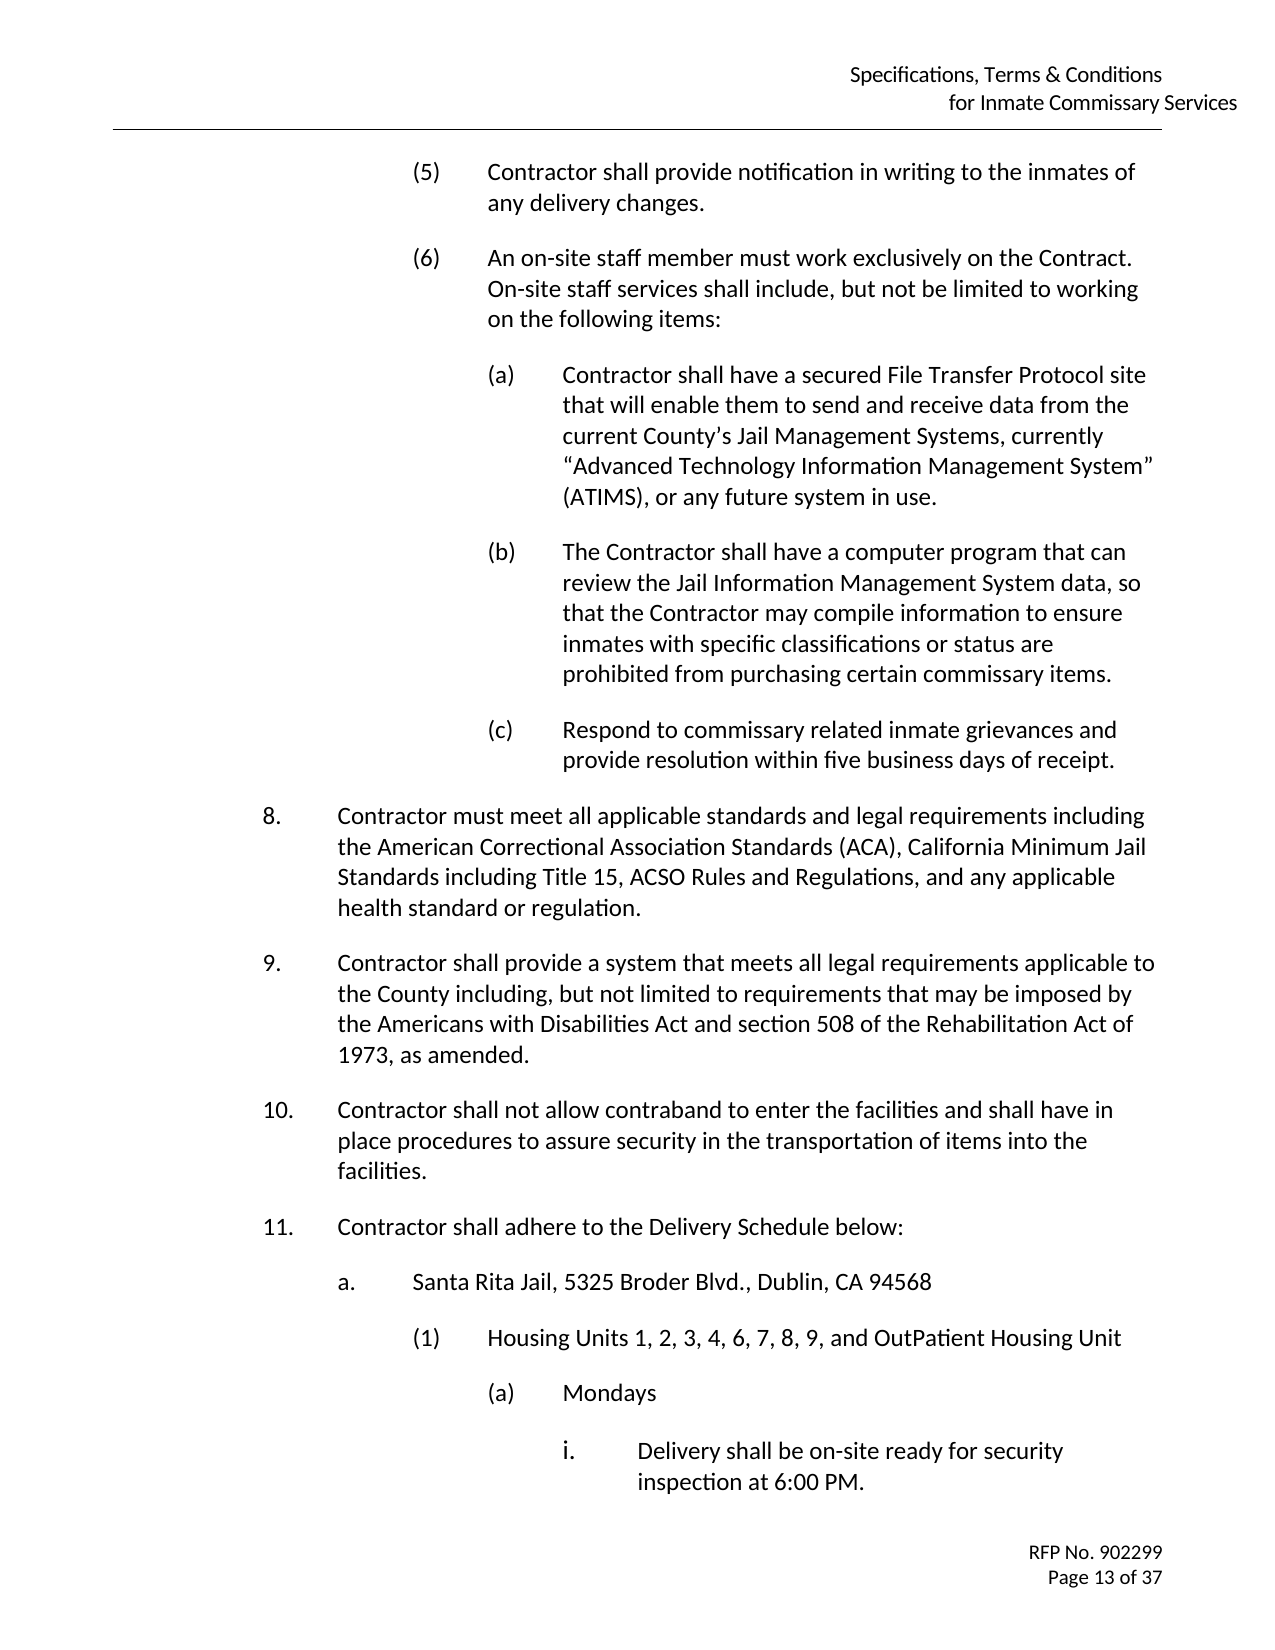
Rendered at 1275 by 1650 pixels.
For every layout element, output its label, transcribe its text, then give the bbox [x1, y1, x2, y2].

text Contractor must meet all applicable standards and legal requirements including the American Correctional Association Standards (ACA), California Minimum Jail Standards including Title 15, ACSO Rules and Regulations, and any applicable health standard or regulation. [262, 800, 1162, 922]
text Contractor shall not allow contraband to enter the facilities and shall have in place procedures to assure security in the transportation of items into the facilities. [262, 1094, 1162, 1186]
text Contractor shall provide a system that meets all legal requirements applicable to the County including, but not limited to requirements that may be imposed by the Americans with Disabilities Act and section 508 of the Rehabilitation Act of 1973, as amended. [262, 947, 1162, 1069]
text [562, 1433, 1162, 1497]
text Santa Rita Jail, 5325 Broder Blvd., Dublin, CA 94568 [337, 1266, 1162, 1297]
text The Contractor shall have a computer program that can review the Jail Information Management System data, so that the Contractor may compile information to ensure inmates with specific classifications or status are prohibited from purchasing certain commissary items. [487, 537, 1162, 689]
text Housing Units 1, 2, 3, 4, 6, 7, 8, 9, and OutPatient Housing Unit [412, 1322, 1162, 1352]
text An on-site staff member must work exclusively on the Contract. On-site staff services shall include, but not be limited to working on the following items: [412, 242, 1162, 334]
text Contractor shall adhere to the Delivery Schedule below: [262, 1211, 1162, 1241]
text Contractor shall have a secured File Transfer Protocol site that will enable them to send and receive data from the current County’s Jail Management Systems, currently “Advanced Technology Information Management System” (ATIMS), or any future system in use. [487, 359, 1162, 512]
text Contractor shall provide notification in writing to the inmates of any delivery changes. [412, 156, 1162, 217]
text Mondays [487, 1377, 1162, 1408]
text Respond to commissary related inmate grievances and provide resolution within five business days of receipt. [487, 714, 1162, 775]
